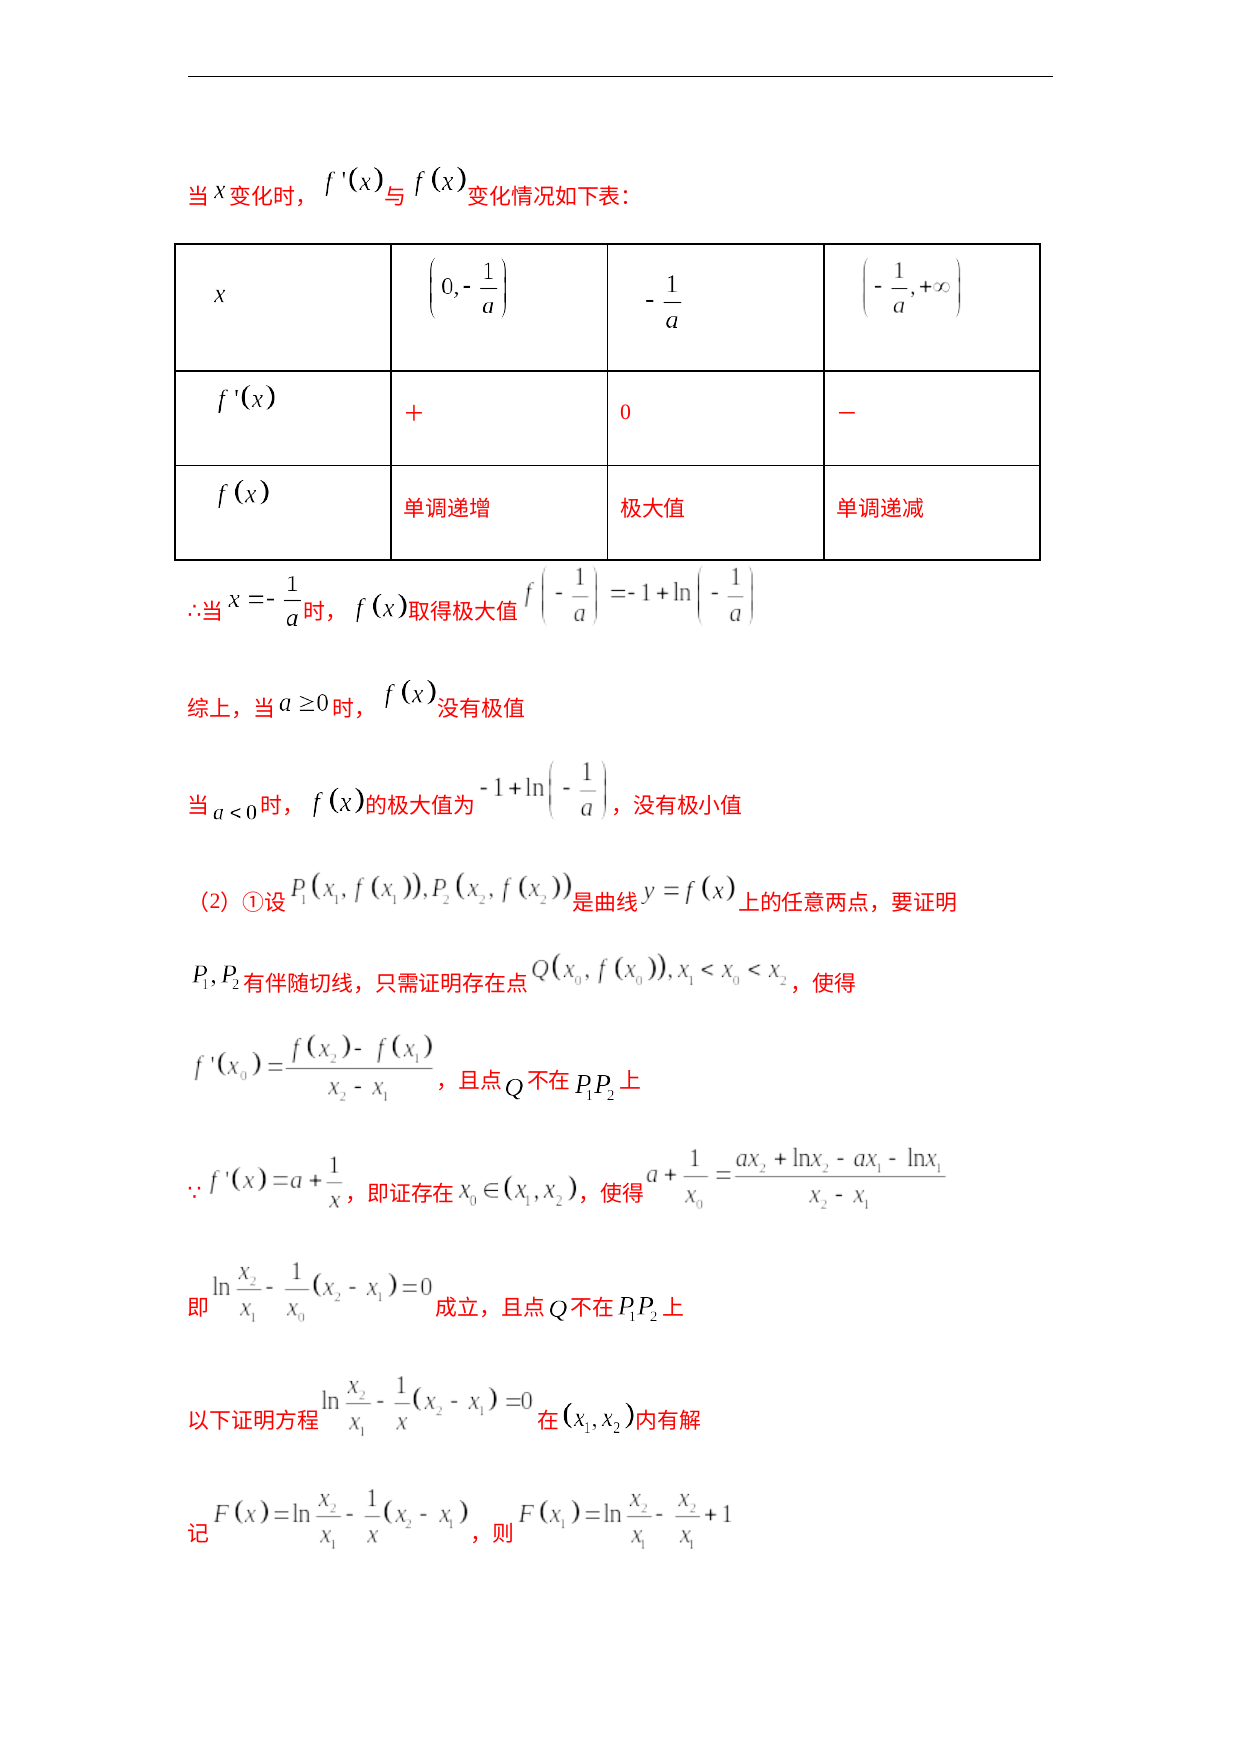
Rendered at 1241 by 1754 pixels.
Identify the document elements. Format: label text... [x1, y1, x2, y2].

table_cell － [825, 372, 1039, 465]
table_header [392, 245, 607, 370]
text ∴当时，取得极大值 [187, 561, 1053, 658]
table_cell ＋ [392, 372, 607, 465]
table_cell [176, 466, 390, 559]
text ∵，即证存在，使得 [187, 1143, 1053, 1241]
text 记，则 [187, 1483, 1053, 1581]
text 以下证明方程在内有解 [187, 1370, 1053, 1468]
table_cell 0 [608, 372, 823, 465]
table_header [176, 245, 390, 370]
table_cell [176, 372, 390, 465]
text ，且点不在上 [187, 1030, 1053, 1128]
table_header [608, 245, 823, 370]
text 综上，当时，没有极值 [187, 674, 1053, 739]
table_cell 单调递增 [392, 466, 607, 559]
text 当时，的极大值为，没有极小值 [187, 755, 1053, 853]
text 有伴随切线，只需证明存在点，使得 [187, 949, 1053, 1014]
text 当变化时，与变化情况如下表： [187, 162, 1053, 227]
table_header [825, 245, 1039, 370]
table_cell 单调递减 [825, 466, 1039, 559]
table_cell 极大值 [608, 466, 823, 559]
text （2）①设是曲线上的任意两点，要证明 [187, 868, 1053, 933]
text 即成立，且点不在上 [187, 1257, 1053, 1354]
